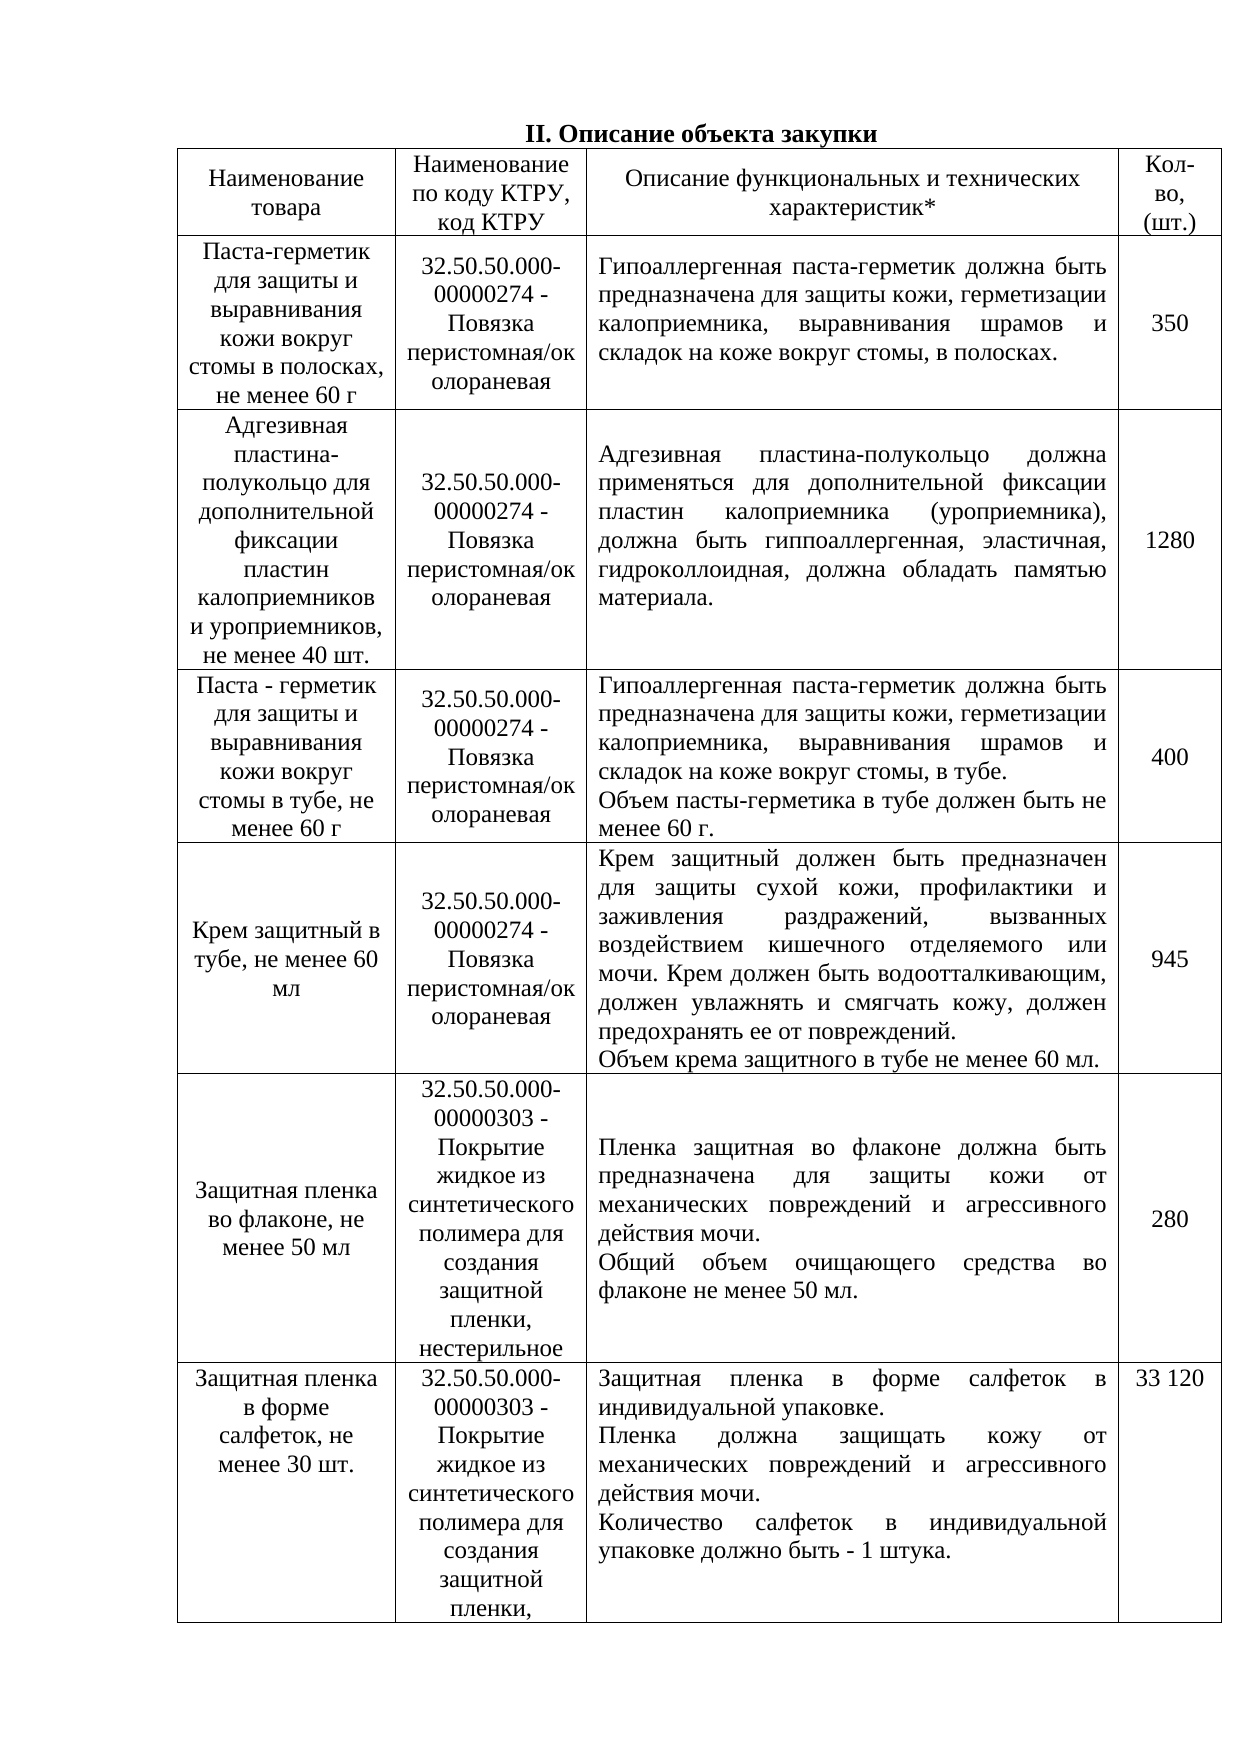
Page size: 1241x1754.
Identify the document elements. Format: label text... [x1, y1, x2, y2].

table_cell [587, 1363, 1118, 1622]
table_cell 32.50.50.000-00000303 - Покрытие жидкое из синтетического полимера для создания защитной пленки, нестерильное [396, 1074, 586, 1362]
table_cell Адгезивная пластина-полукольцо для дополнительной фиксации пластин калоприемников и уроприемников, не менее 40 шт. [178, 410, 395, 669]
table_cell 33 120 [1119, 1363, 1221, 1622]
table_cell Адгезивная пластина-полукольцо должна применяться для дополнительной фиксации пластин калоприемника (уроприемника), должна быть гиппоаллергенная, эластичная, гидроколлоидная, должна обладать памятью материала. [587, 410, 1118, 669]
table_cell 32.50.50.000-00000274 - Повязка перистомная/околораневая [396, 410, 586, 669]
table_cell Гипоаллергенная паста-герметик должна быть предназначена для защиты кожи, герметизации калоприемника, выравнивания шрамов и складок на коже вокруг стомы, в тубе. Объем пасты-герметика в тубе должен быть не менее 60 г. [587, 670, 1118, 842]
table_cell 1280 [1119, 410, 1221, 669]
table_header Кол-во, (шт.) [1119, 149, 1221, 235]
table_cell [396, 1363, 586, 1622]
table_cell 32.50.50.000-00000274 - Повязка перистомная/околораневая [396, 670, 586, 842]
table_cell 280 [1119, 1074, 1221, 1362]
table_cell Защитная пленка во флаконе, не менее 50 мл [178, 1074, 395, 1362]
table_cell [178, 1363, 395, 1622]
table_cell 400 [1119, 670, 1221, 842]
table_header Наименование товара [178, 149, 395, 235]
table_cell Паста - герметик для защиты и выравнивания кожи вокруг стомы в тубе, не менее 60 г [178, 670, 395, 842]
table_cell 32.50.50.000-00000274 - Повязка перистомная/околораневая [396, 843, 586, 1073]
table_cell Паста-герметик для защиты и выравнивания кожи вокруг стомы в полосках, не менее 60 г [178, 236, 395, 409]
table_header Описание функциональных и технических характеристик* [587, 149, 1118, 235]
table_cell Гипоаллергенная паста-герметик должна быть предназначена для защиты кожи, герметизации калоприемника, выравнивания шрамов и складок на коже вокруг стомы, в полосках. [587, 236, 1118, 409]
table_header Наименование по коду КТРУ, код КТРУ [396, 149, 586, 235]
table_cell 945 [1119, 843, 1221, 1073]
table_cell Крем защитный в тубе, не менее 60 мл [178, 843, 395, 1073]
table_cell Крем защитный должен быть предназначен для защиты сухой кожи, профилактики и заживления раздражений, вызванных воздействием кишечного отделяемого или мочи. Крем должен быть водоотталкивающим, должен увлажнять и смягчать кожу, должен предохранять ее от повреждений. Объем крема защитного в тубе не менее 60 мл. [587, 843, 1118, 1073]
table_cell Пленка защитная во флаконе должна быть предназначена для защиты кожи от механических повреждений и агрессивного действия мочи. Общий объем очищающего средства во флаконе не менее 50 мл. [587, 1074, 1118, 1362]
table_cell 350 [1119, 236, 1221, 409]
text II. Описание объекта закупки [177, 118, 1152, 148]
table_cell 32.50.50.000-00000274 - Повязка перистомная/околораневая [396, 236, 586, 409]
